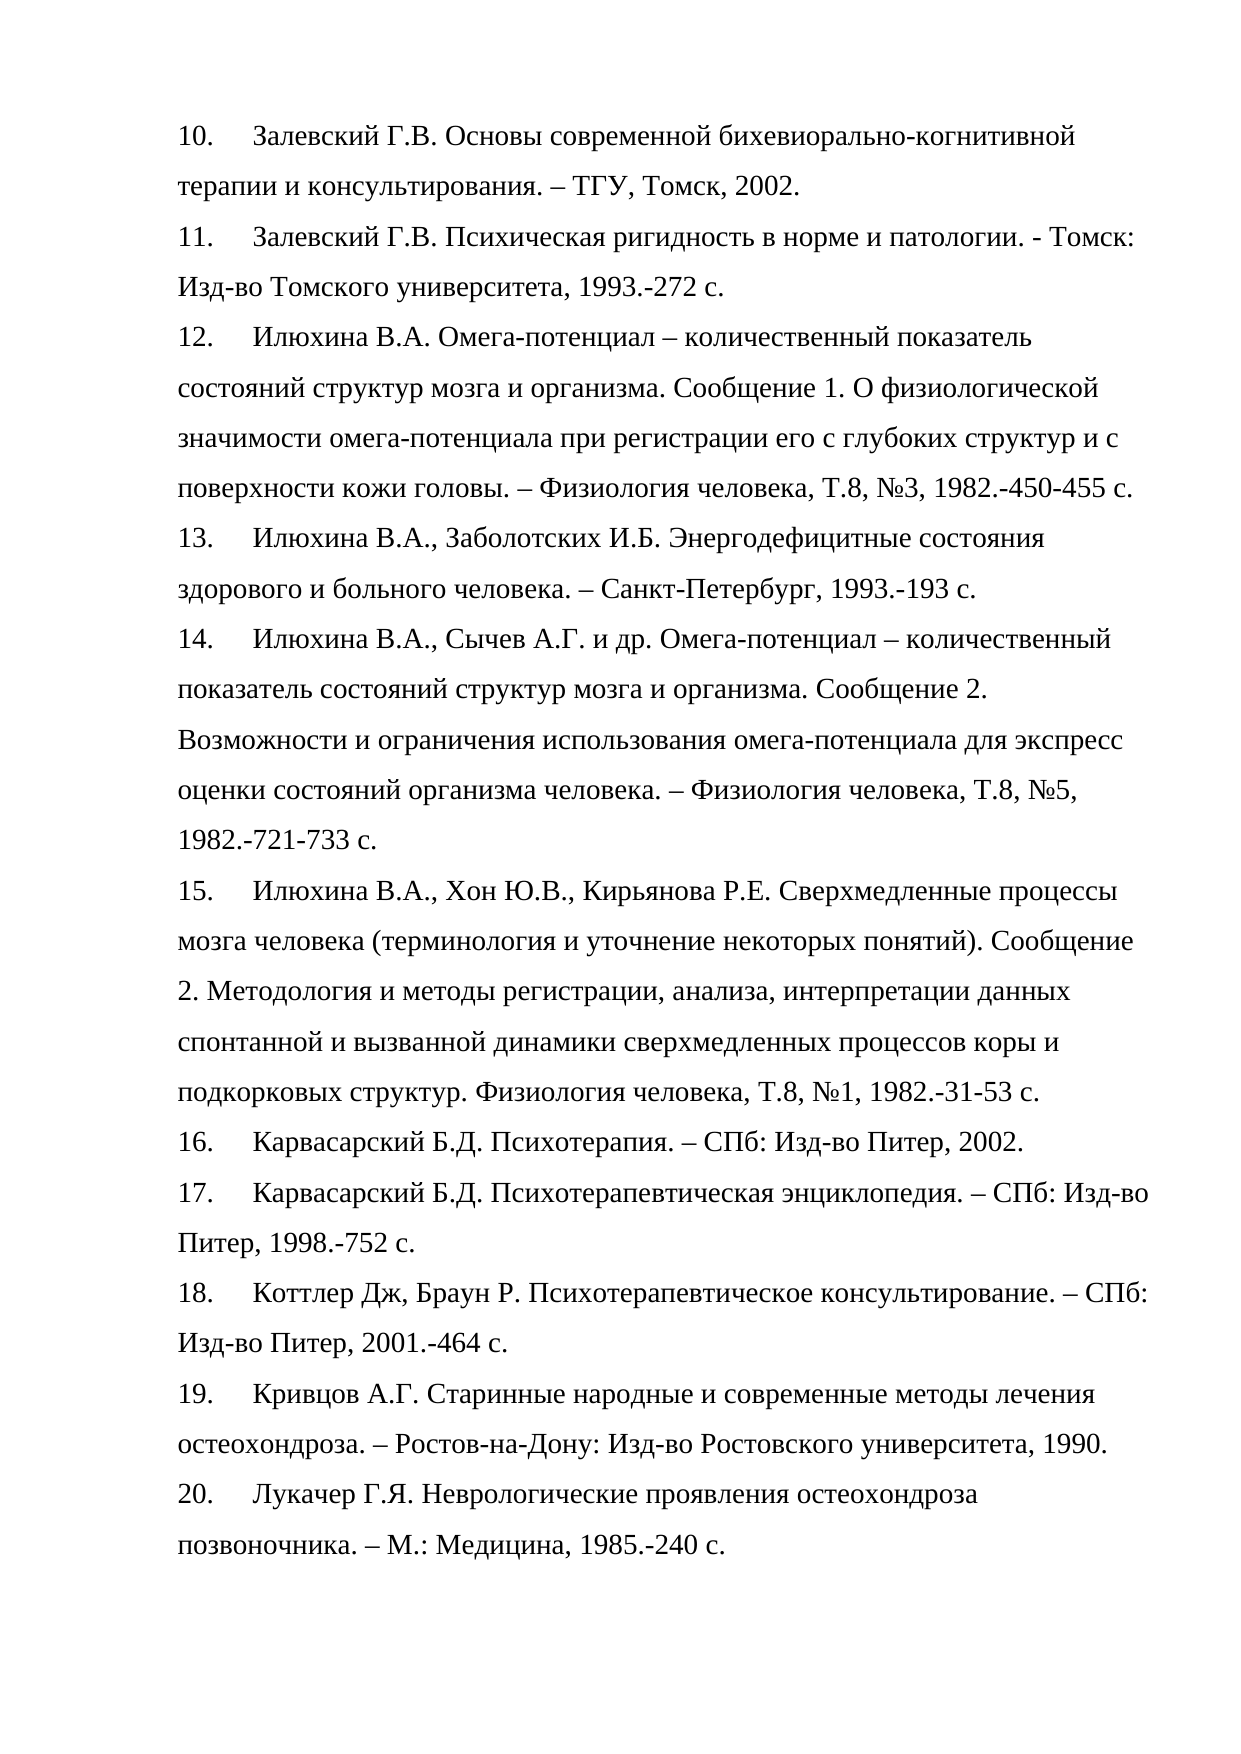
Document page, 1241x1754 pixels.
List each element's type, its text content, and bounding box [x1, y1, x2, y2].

list Залевский Г.В. Психическая ригидность в норме и патологии. - Томск: Изд-во Томского университета, 1993.-272 с. [177, 219, 1152, 303]
list Залевский Г.В. Основы современной бихевиорально-когнитивной терапии и консультирования. – ТГУ, Томск, 2002. [177, 118, 1152, 202]
list Илюхина В.А., Хон Ю.В., Кирьянова Р.Е. Сверхмедленные процессы мозга человека (терминология и уточнение некоторых понятий). Сообщение 2. Методология и методы регистрации, анализа, интерпретации данных спонтанной и вызванной динамики сверхмедленных процессов коры и подкорковых структур. Физиология человека, Т.8, №1, 1982.-31-53 с. [177, 873, 1152, 1108]
list Лукачер Г.Я. Неврологические проявления остеохондроза позвоночника. – М.: Медицина, 1985.-240 с. [177, 1477, 1152, 1560]
list Карвасарский Б.Д. Психотерапия. – СПб: Изд-во Питер, 2002. [177, 1124, 1152, 1158]
list Карвасарский Б.Д. Психотерапевтическая энциклопедия. – СПб: Изд-во Питер, 1998.-752 с. [177, 1175, 1152, 1258]
list Илюхина В.А., Заболотских И.Б. Энергодефицитные состояния здорового и больного человека. – Санкт-Петербург, 1993.-193 с. [177, 521, 1152, 604]
list Коттлер Дж, Браун Р. Психотерапевтическое консультирование. – СПб: Изд-во Питер, 2001.-464 с. [177, 1275, 1152, 1359]
list Кривцов А.Г. Старинные народные и современные методы лечения остеохондроза. – Ростов-на-Дону: Изд-во Ростовского университета, 1990. [177, 1376, 1152, 1460]
list Илюхина В.А., Сычев А.Г. и др. Омега-потенциал – количественный показатель состояний структур мозга и организма. Сообщение 2. Возможности и ограничения использования омега-потенциала для экспресс оценки состояний организма человека. – Физиология человека, Т.8, №5, 1982.-721-733 с. [177, 621, 1152, 856]
list Илюхина В.А. Омега-потенциал – количественный показатель состояний структур мозга и организма. Сообщение 1. О физиологической значимости омега-потенциала при регистрации его с глубоких структур и с поверхности кожи головы. – Физиология человека, Т.8, №3, 1982.-450-455 с. [177, 319, 1152, 504]
